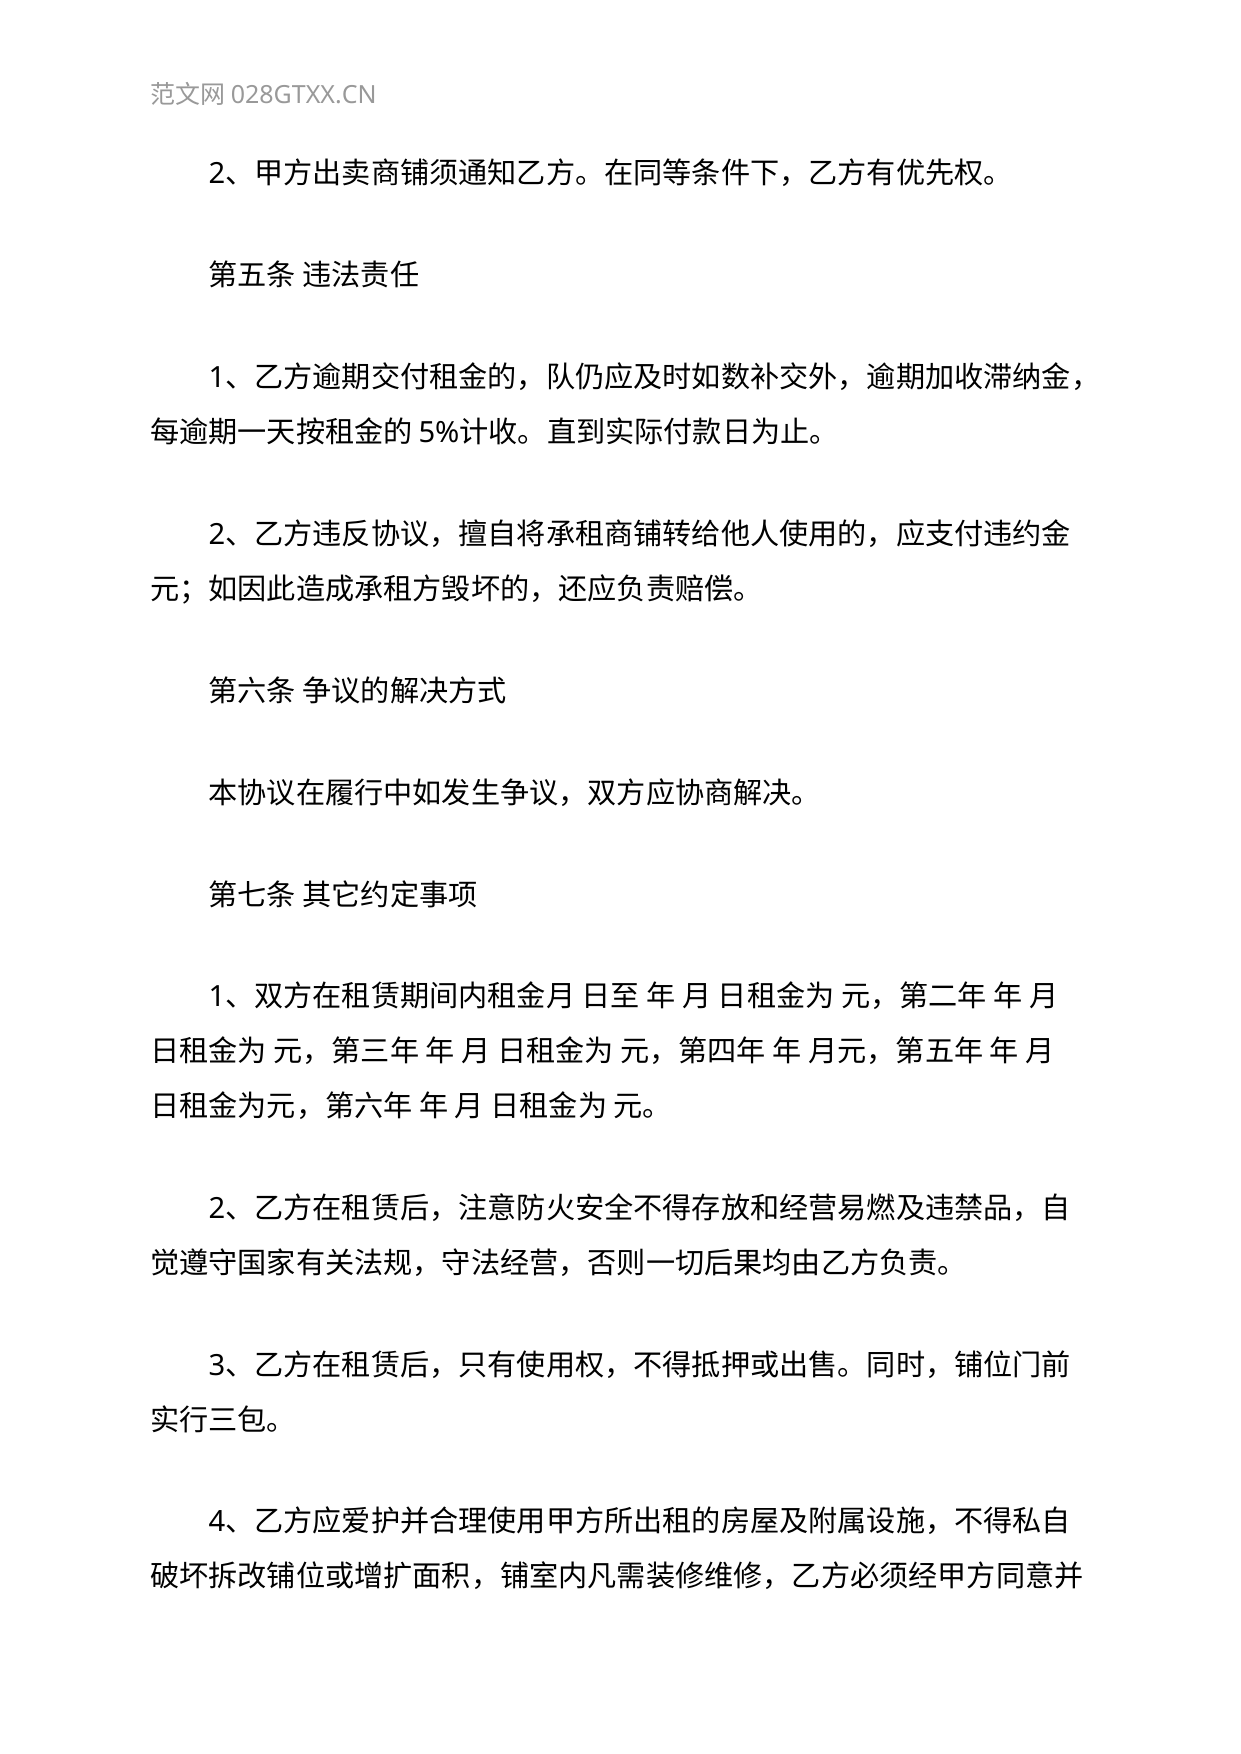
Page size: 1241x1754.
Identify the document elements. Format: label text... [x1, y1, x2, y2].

text 本协议在履行中如发生争议，双方应协商解决。 [150, 769, 1090, 812]
text 2、乙方违反协议，擅自将承租商铺转给他人使用的，应支付违约金 元；如因此造成承租方毁坏的，还应负责赔偿。 [150, 511, 1090, 608]
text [150, 1498, 1090, 1595]
text 1、双方在租赁期间内租金月 日至 年 月 日租金为 元，第二年 年 月 日租金为 元，第三年 年 月 日租金为 元，第四年 年 月元，第五年 年 月 日租金为元，第六年 年 月 日租金为 元。 [150, 973, 1090, 1125]
text 2、乙方在租赁后，注意防火安全不得存放和经营易燃及违禁品，自觉遵守国家有关法规，守法经营，否则一切后果均由乙方负责。 [150, 1184, 1090, 1282]
text 第六条 争议的解决方式 [150, 667, 1090, 710]
text 1、乙方逾期交付租金的，队仍应及时如数补交外，逾期加收滞纳金，每逾期一天按租金的5%计收。直到实际付款日为止。 [150, 354, 1090, 451]
text 2、甲方出卖商铺须通知乙方。在同等条件下，乙方有优先权。 [150, 150, 1090, 192]
text 第七条 其它约定事项 [150, 871, 1090, 913]
text 3、乙方在租赁后，只有使用权，不得抵押或出售。同时，铺位门前实行三包。 [150, 1341, 1090, 1438]
text 第五条 违法责任 [150, 252, 1090, 294]
